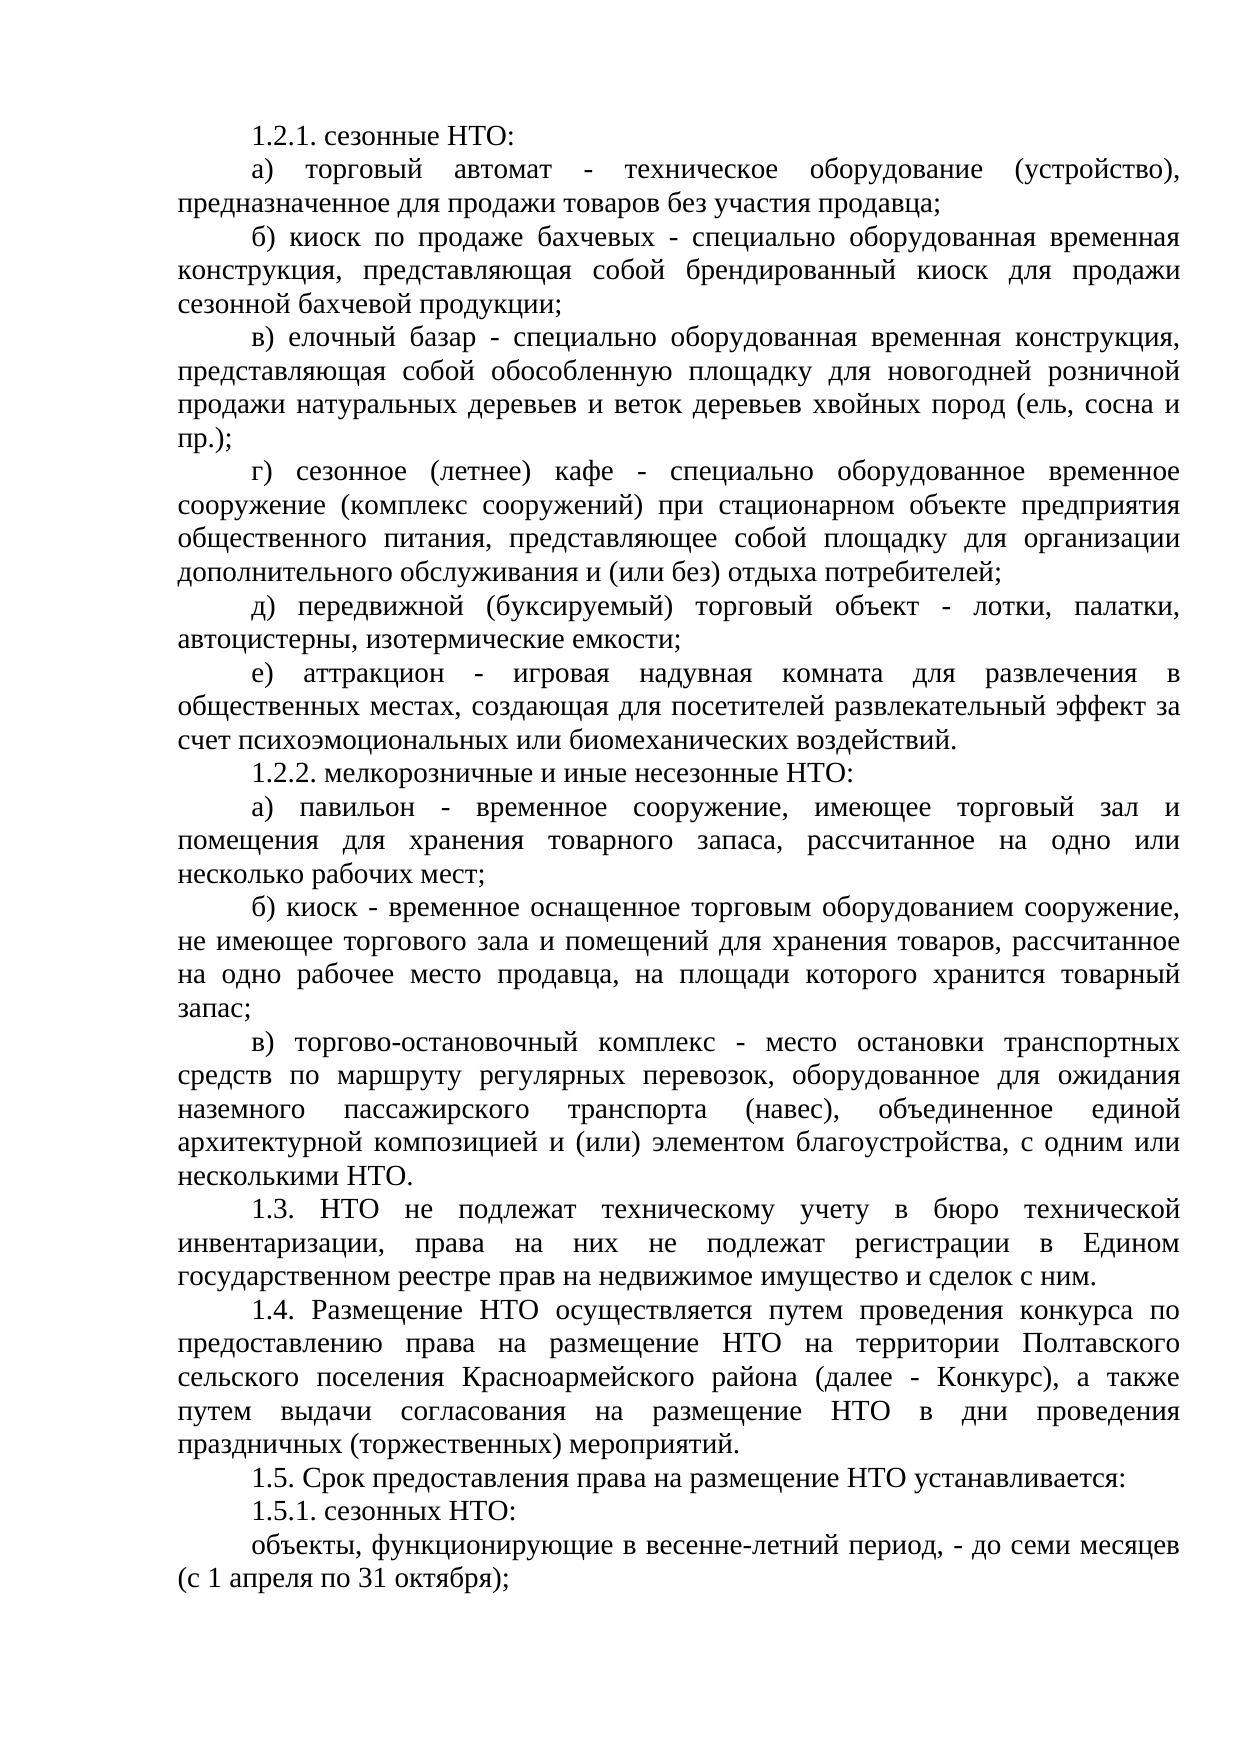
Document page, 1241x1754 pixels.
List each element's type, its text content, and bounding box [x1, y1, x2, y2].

text д) передвижной (буксируемый) торговый объект - лотки, палатки, автоцистерны, изотермические емкости; [177, 588, 1181, 655]
text б) киоск по продаже бахчевых - специально оборудованная временная конструкция, представляющая собой брендированный киоск для продажи сезонной бахчевой продукции; [177, 219, 1181, 319]
text в) елочный базар - специально оборудованная временная конструкция, представляющая собой обособленную площадку для новогодней розничной продажи натуральных деревьев и веток деревьев хвойных пород (ель, сосна и пр.); [177, 319, 1181, 453]
text 1.2.1. сезонные НТО: [177, 118, 1181, 152]
text б) киоск - временное оснащенное торговым оборудованием сооружение, не имеющее торгового зала и помещений для хранения товаров, рассчитанное на одно рабочее место продавца, на площади которого хранится товарный запас; [177, 889, 1181, 1024]
text а) торговый автомат - техническое оборудование (устройство), предназначенное для продажи товаров без участия продавца; [177, 152, 1181, 219]
text 1.4. Размещение НТО осуществляется путем проведения конкурса по предоставлению права на размещение НТО на территории Полтавского сельского поселения Красноармейского района (далее - Конкурс), а также путем выдачи согласования на размещение НТО в дни проведения праздничных (торжественных) мероприятий. [177, 1292, 1181, 1460]
text 1.5.1. сезонных НТО: [177, 1493, 1181, 1527]
text 1.3. НТО не подлежат техническому учету в бюро технической инвентаризации, права на них не подлежат регистрации в Едином государственном реестре прав на недвижимое имущество и сделок с ним. [177, 1191, 1181, 1292]
text в) торгово-остановочный комплекс - место остановки транспортных средств по маршруту регулярных перевозок, оборудованное для ожидания наземного пассажирского транспорта (навес), объединенное единой архитектурной композицией и (или) элементом благоустройства, с одним или несколькими НТО. [177, 1024, 1181, 1191]
text 1.5. Срок предоставления права на размещение НТО устанавливается: [177, 1460, 1181, 1493]
text а) павильон - временное сооружение, имеющее торговый зал и помещения для хранения товарного запаса, рассчитанное на одно или несколько рабочих мест; [177, 789, 1181, 889]
text е) аттракцион - игровая надувная комната для развлечения в общественных местах, создающая для посетителей развлекательный эффект за счет психоэмоциональных или биомеханических воздействий. [177, 655, 1181, 755]
text 1.2.2. мелкорозничные и иные несезонные НТО: [177, 755, 1181, 789]
text объекты, функционирующие в весенне-летний период, - до семи месяцев (с 1 апреля по 31 октября); [177, 1527, 1181, 1594]
text г) сезонное (летнее) кафе - специально оборудованное временное сооружение (комплекс сооружений) при стационарном объекте предприятия общественного питания, представляющее собой площадку для организации дополнительного обслуживания и (или без) отдыха потребителей; [177, 453, 1181, 588]
